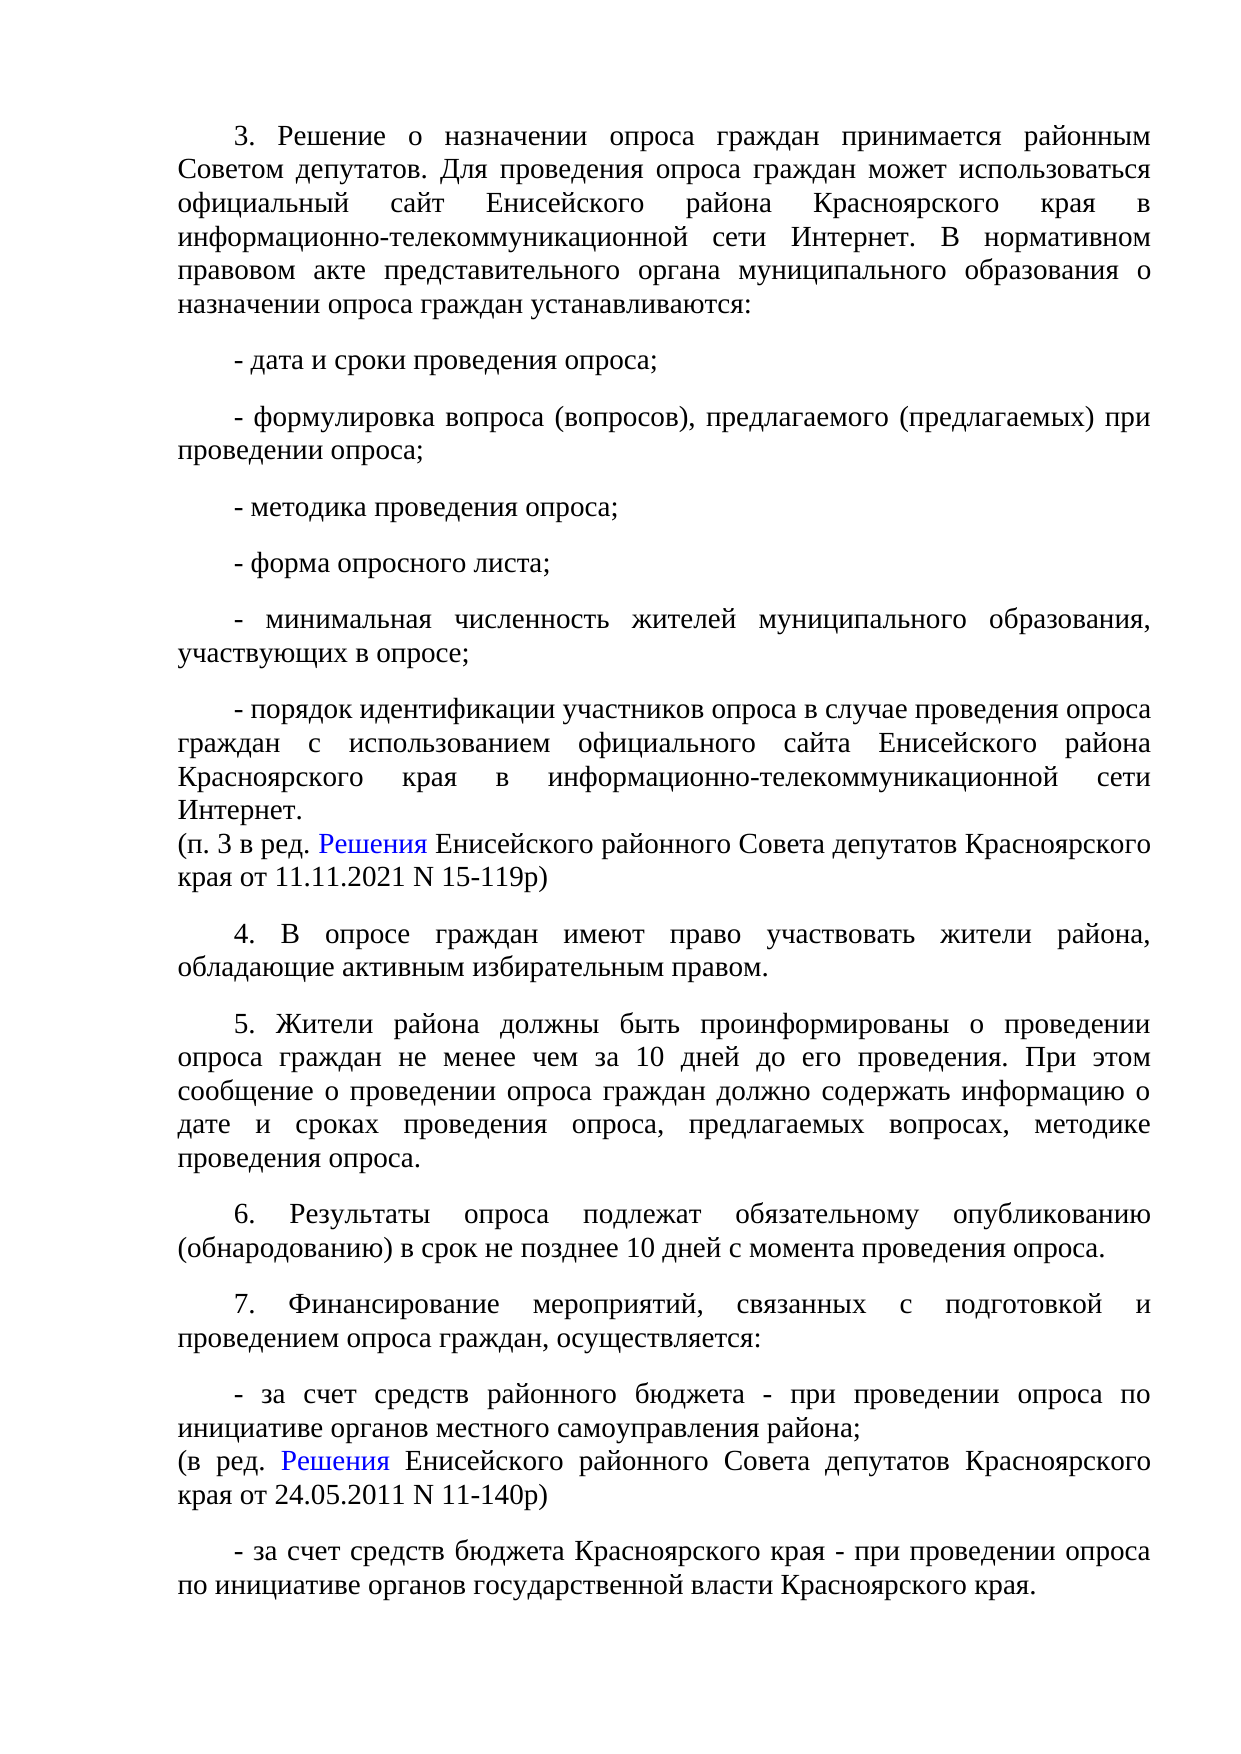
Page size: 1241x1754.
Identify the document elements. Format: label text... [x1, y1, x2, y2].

text - порядок идентификации участников опроса в случае проведения опроса граждан с использованием официального сайта Енисейского района Красноярского края в информационно-телекоммуникационной сети Интернет. [177, 692, 1152, 826]
text (п. 3 в ред. Решения Енисейского районного Совета депутатов Красноярского края от 11.11.2021 N 15-119р) [177, 826, 1152, 893]
text (в ред. Решения Енисейского районного Совета депутатов Красноярского края от 24.05.2011 N 11-140р) [177, 1443, 1152, 1511]
text - форма опросного листа; [177, 545, 1152, 579]
text - минимальная численность жителей муниципального образования, участвующих в опросе; [177, 602, 1152, 669]
text - за счет средств районного бюджета - при проведении опроса по инициативе органов местного самоуправления района; [177, 1376, 1152, 1443]
text 7. Финансирование мероприятий, связанных с подготовкой и проведением опроса граждан, осуществляется: [177, 1286, 1152, 1353]
text 4. В опросе граждан имеют право участвовать жители района, обладающие активным избирательным правом. [177, 916, 1152, 983]
text 3. Решение о назначении опроса граждан принимается районным Советом депутатов. Для проведения опроса граждан может использоваться официальный сайт Енисейского района Красноярского края в информационно-телекоммуникационной сети Интернет. В нормативном правовом акте представительного органа муниципального образования о назначении опроса граждан устанавливаются: [177, 118, 1152, 319]
text 6. Результаты опроса подлежат обязательному опубликованию (обнародованию) в срок не позднее 10 дней с момента проведения опроса. [177, 1196, 1152, 1263]
text - формулировка вопроса (вопросов), предлагаемого (предлагаемых) при проведении опроса; [177, 399, 1152, 466]
text 5. Жители района должны быть проинформированы о проведении опроса граждан не менее чем за 10 дней до его проведения. При этом сообщение о проведении опроса граждан должно содержать информацию о дате и сроках проведения опроса, предлагаемых вопросах, методике проведения опроса. [177, 1006, 1152, 1173]
text - методика проведения опроса; [177, 489, 1152, 522]
text - дата и сроки проведения опроса; [177, 342, 1152, 376]
text - за счет средств бюджета Красноярского края - при проведении опроса по инициативе органов государственной власти Красноярского края. [177, 1533, 1152, 1601]
